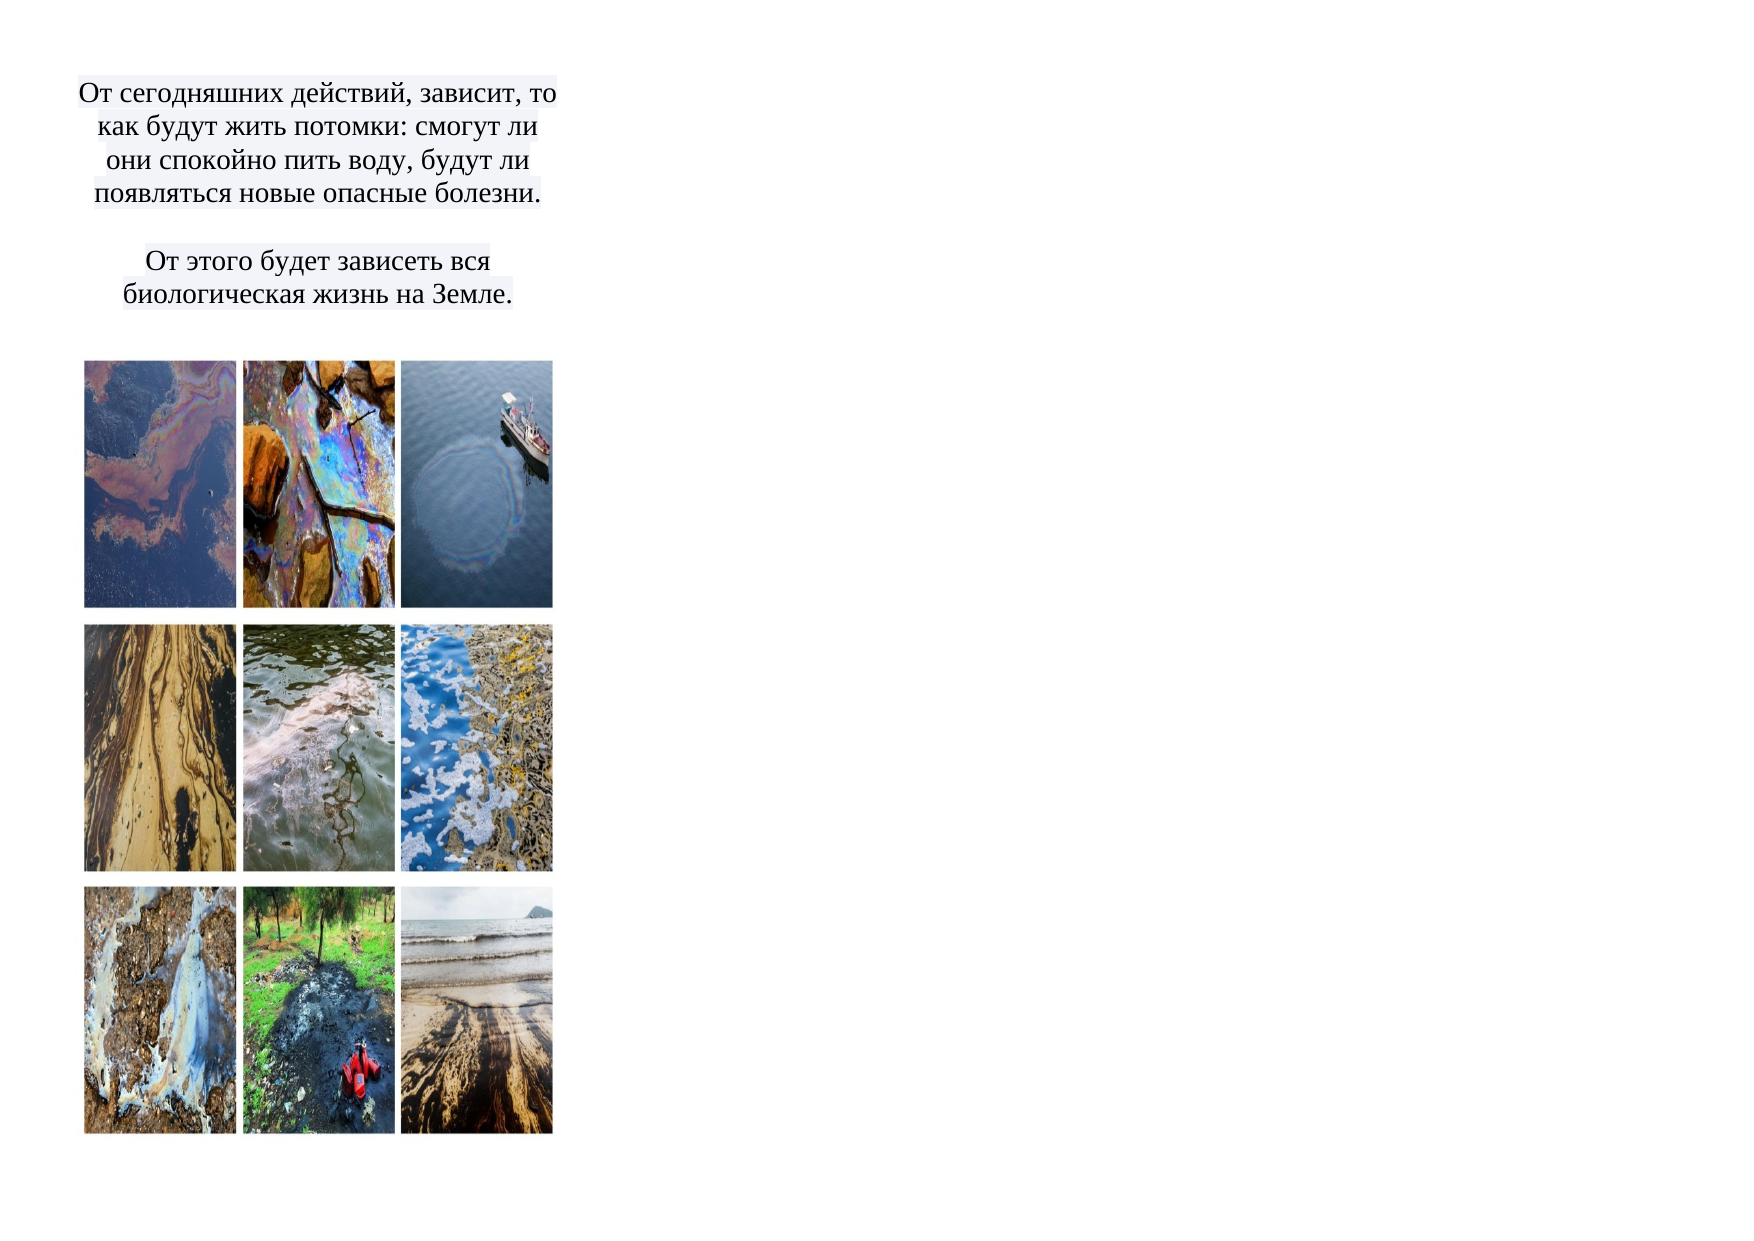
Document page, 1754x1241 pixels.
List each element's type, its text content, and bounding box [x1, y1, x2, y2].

picture [75, 343, 561, 1148]
text От этого будет зависеть вся биологическая жизнь на Земле. [75, 243, 145, 310]
text От сегодняшних действий, зависит, то как будут жить потомки: смогут ли они спокойно пить воду, будут ли появляться новые опасные болезни. [75, 75, 560, 209]
text От этого будет зависеть вся биологическая жизнь на Земле. [490, 243, 560, 310]
